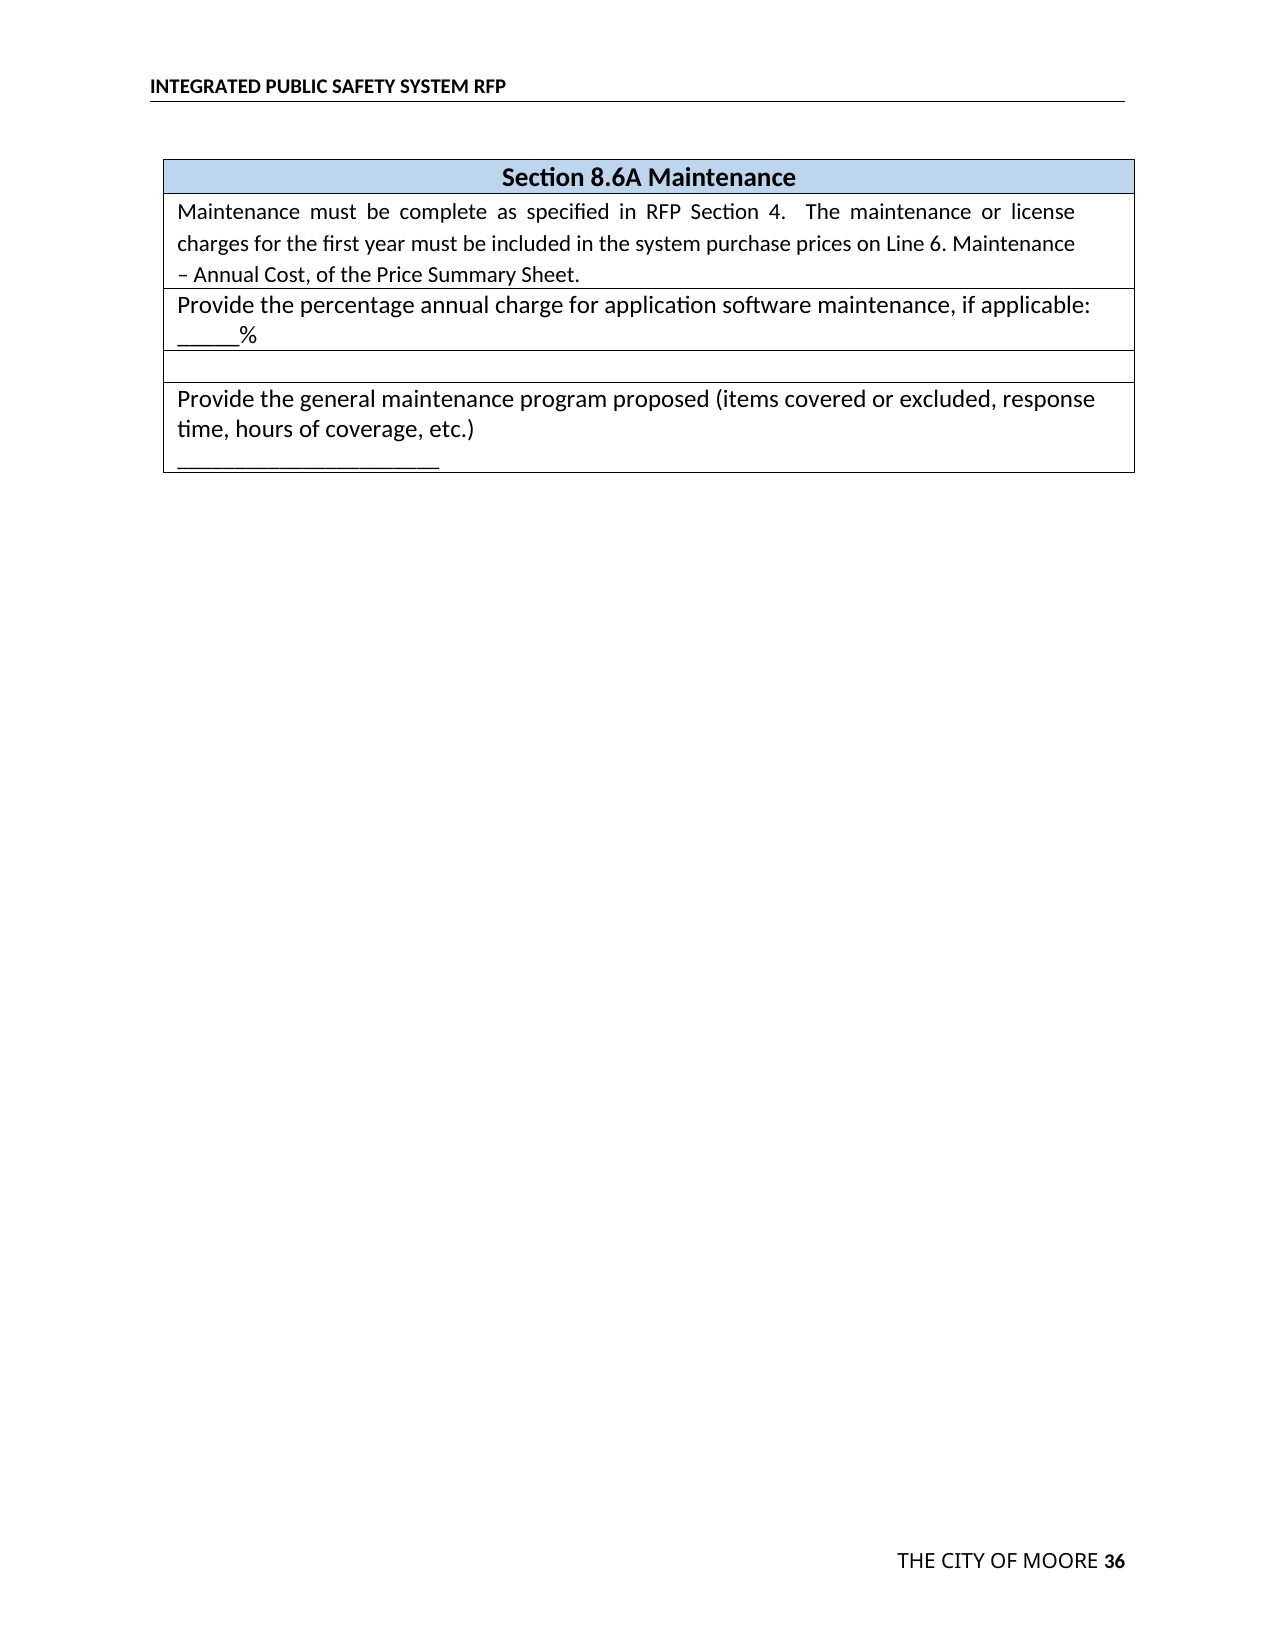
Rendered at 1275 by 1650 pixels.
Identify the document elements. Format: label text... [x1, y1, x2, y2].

table_cell [164, 351, 1134, 382]
table_cell Provide the general maintenance program proposed (items covered or excluded, response time, hours of coverage, etc.) _______________________ [164, 383, 1134, 472]
table_cell Maintenance must be complete as specified in RFP Section 4. The maintenance or license charges for the first year must be included in the system purchase prices on Line 6. Maintenance – Annual Cost, of the Price Summary Sheet. [164, 194, 1134, 288]
table_header Section 8.6A Maintenance [164, 160, 1134, 193]
table_cell Provide the percentage annual charge for application software maintenance, if applicable: _____% [164, 289, 1134, 350]
